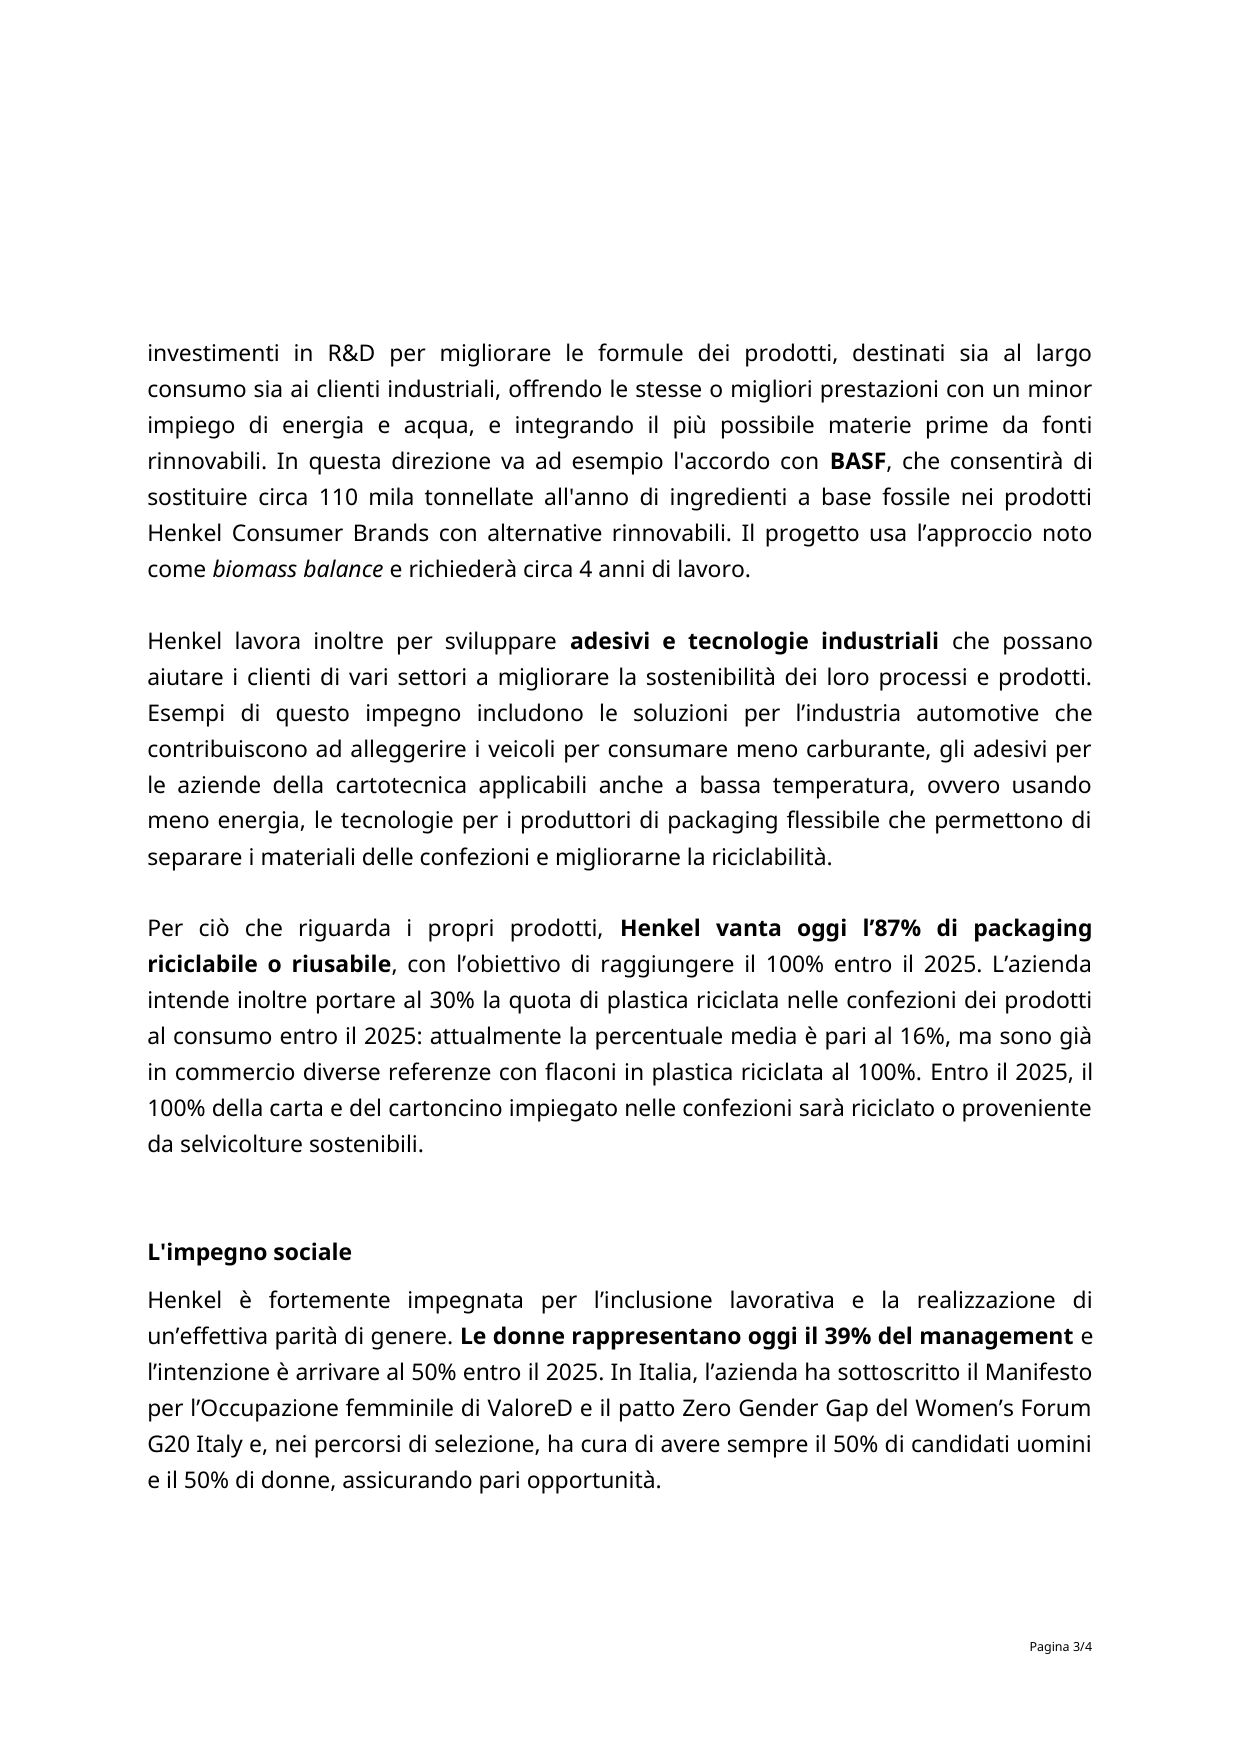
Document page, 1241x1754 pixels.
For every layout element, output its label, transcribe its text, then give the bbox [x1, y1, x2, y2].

text L'impegno sociale [147, 1236, 1093, 1267]
text Henkel lavora inoltre per sviluppare adesivi e tecnologie industriali che possano aiutare i clienti di vari settori a migliorare la sostenibilità dei loro processi e prodotti. Esempi di questo impegno includono le soluzioni per l’industria automotive che contribuiscono ad alleggerire i veicoli per consumare meno carburante, gli adesivi per le aziende della cartotecnica applicabili anche a bassa temperatura, ovvero usando meno energia, le tecnologie per i produttori di packaging flessibile che permettono di separare i materiali delle confezioni e migliorarne la riciclabilità. [147, 625, 1093, 872]
text Per ciò che riguarda i propri prodotti, Henkel vanta oggi l’87% di packaging riciclabile o riusabile, con l’obiettivo di raggiungere il 100% entro il 2025. L’azienda intende inoltre portare al 30% la quota di plastica riciclata nelle confezioni dei prodotti al consumo entro il 2025: attualmente la percentuale media è pari al 16%, ma sono già in commercio diverse referenze con flaconi in plastica riciclata al 100%. Entro il 2025, il 100% della carta e del cartoncino impiegato nelle confezioni sarà riciclato o proveniente da selvicolture sostenibili. [147, 912, 1093, 1159]
text Henkel è fortemente impegnata per l’inclusione lavorativa e la realizzazione di un’effettiva parità di genere. Le donne rappresentano oggi il 39% del management e l’intenzione è arrivare al 50% entro il 2025. In Italia, l’azienda ha sottoscritto il Manifesto per l’Occupazione femminile di ValoreD e il patto Zero Gender Gap del Women’s Forum G20 Italy e, nei percorsi di selezione, ha cura di avere sempre il 50% di candidati uomini e il 50% di donne, assicurando pari opportunità. [147, 1284, 1093, 1495]
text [147, 337, 1093, 584]
